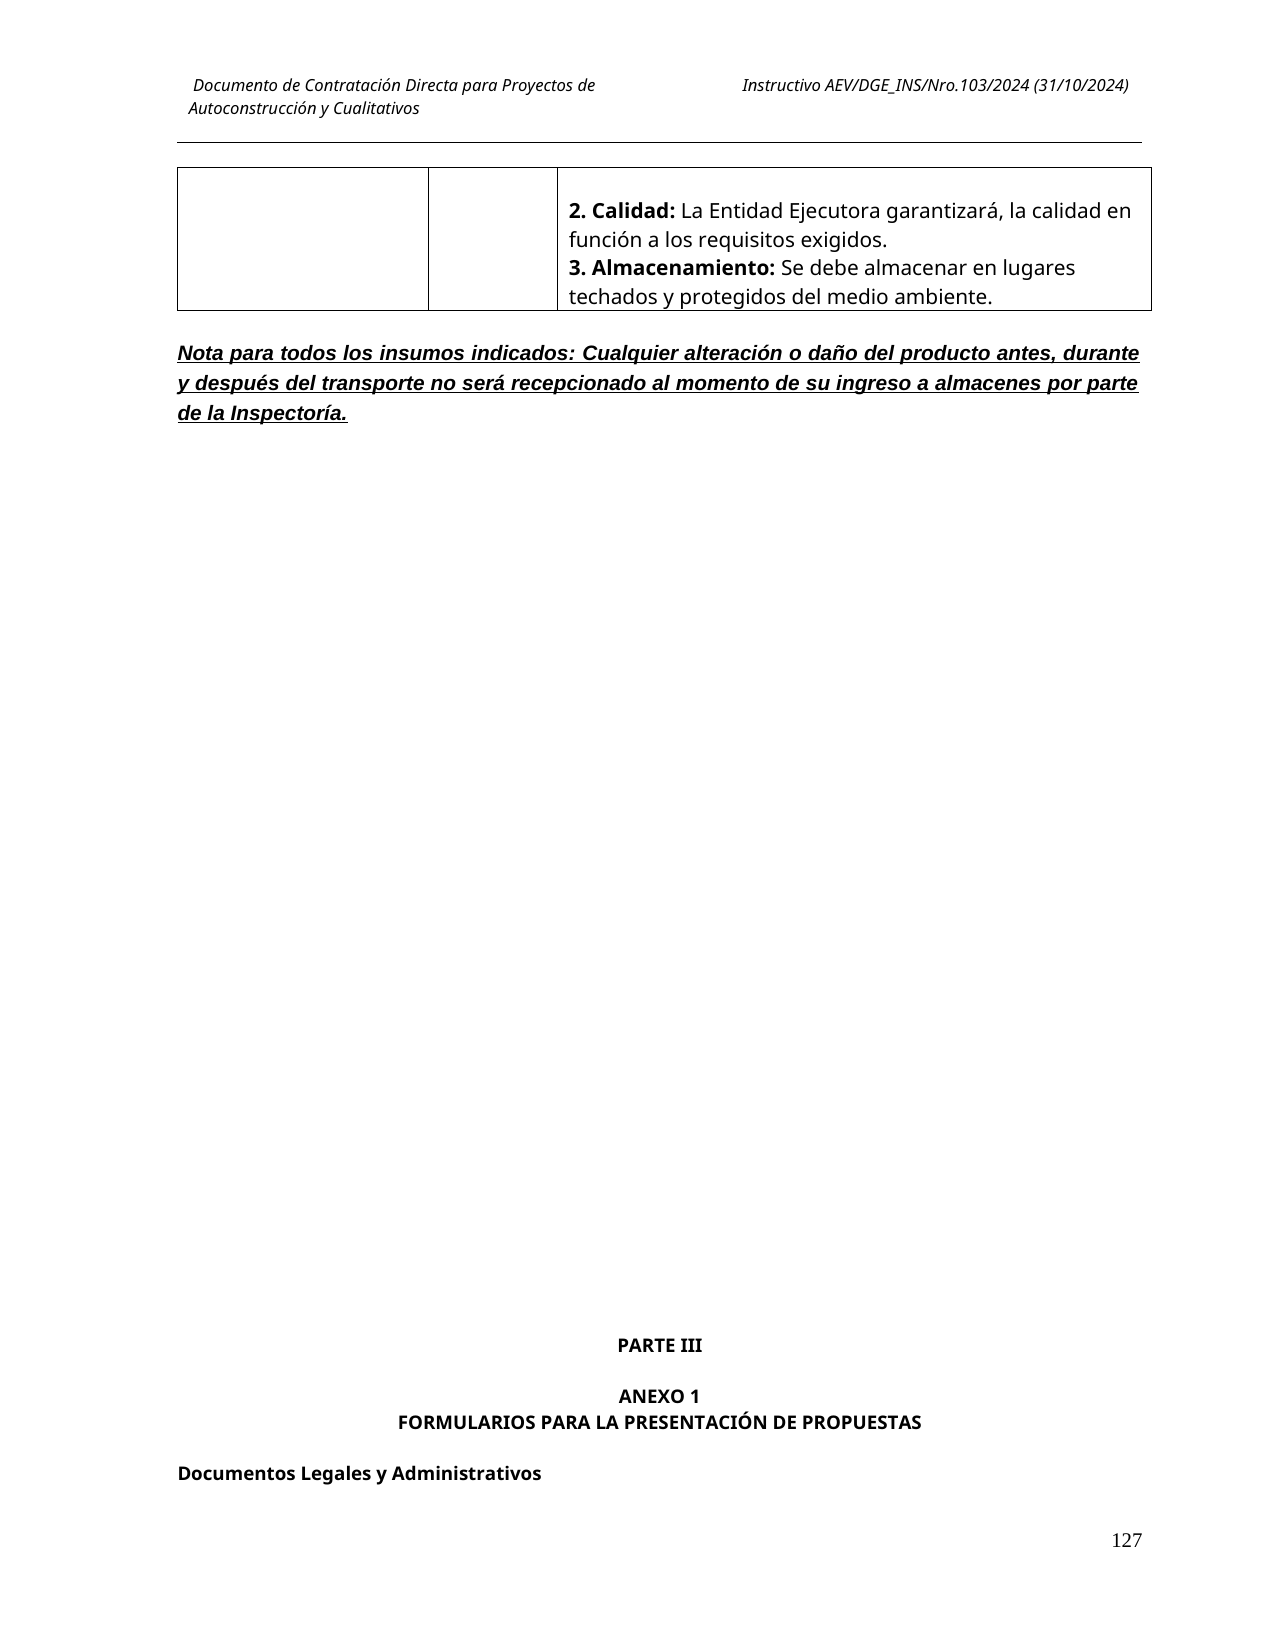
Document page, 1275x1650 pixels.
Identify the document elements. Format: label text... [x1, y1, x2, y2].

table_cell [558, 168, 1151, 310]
text Documentos Legales y Administrativos [177, 1460, 1142, 1486]
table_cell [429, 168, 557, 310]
text Nota para todos los insumos indicados: Cualquier alteración o daño del producto antes, durante y después del transporte no será recepcionado al momento de su ingreso a almacenes por parte de la Inspectoría. [177, 341, 1142, 425]
text PARTE III [177, 1333, 1142, 1358]
text FORMULARIOS PARA LA PRESENTACIÓN DE PROPUESTAS [177, 1409, 1142, 1435]
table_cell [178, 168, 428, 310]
text ANEXO 1 [177, 1384, 1142, 1409]
